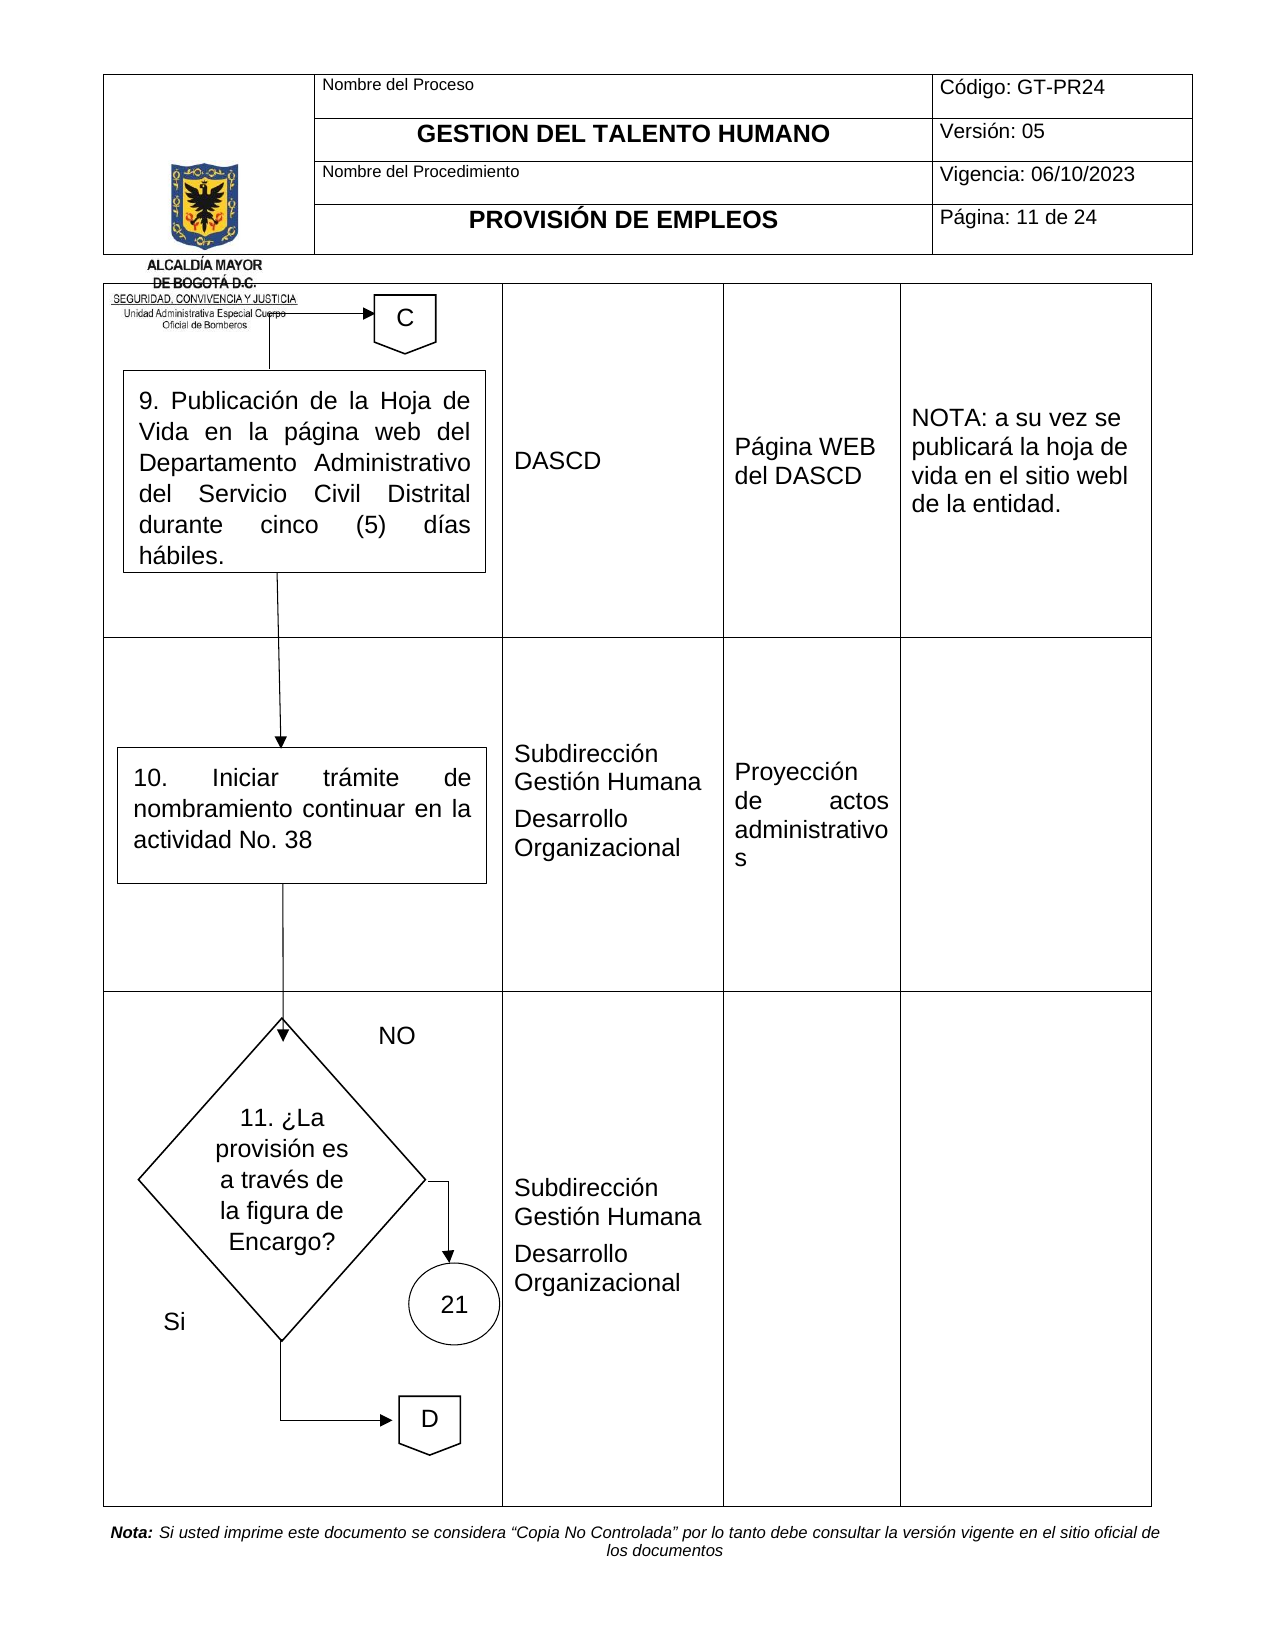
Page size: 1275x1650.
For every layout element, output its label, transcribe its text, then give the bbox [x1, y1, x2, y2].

table_cell DASCD [503, 284, 723, 637]
table_cell Página WEB del DASCD [724, 284, 900, 637]
table_cell [901, 992, 1151, 1506]
table_cell Subdirección Gestión Humana Desarrollo Organizacional [503, 638, 723, 991]
table_cell Subdirección Gestión Humana Desarrollo Organizacional [503, 992, 723, 1506]
picture [109, 160, 298, 254]
table_cell [104, 638, 282, 991]
table_cell NO Si [104, 992, 502, 1506]
table_cell [901, 638, 1151, 991]
table_cell [104, 284, 502, 637]
table_cell [724, 992, 900, 1506]
table_cell NOTA: a su vez se publicará la hoja de vida en el sitio webl de la entidad. [901, 284, 1151, 637]
picture [109, 255, 298, 283]
table_cell Proyección de actos administrativos [724, 638, 900, 991]
table_cell [280, 638, 502, 991]
